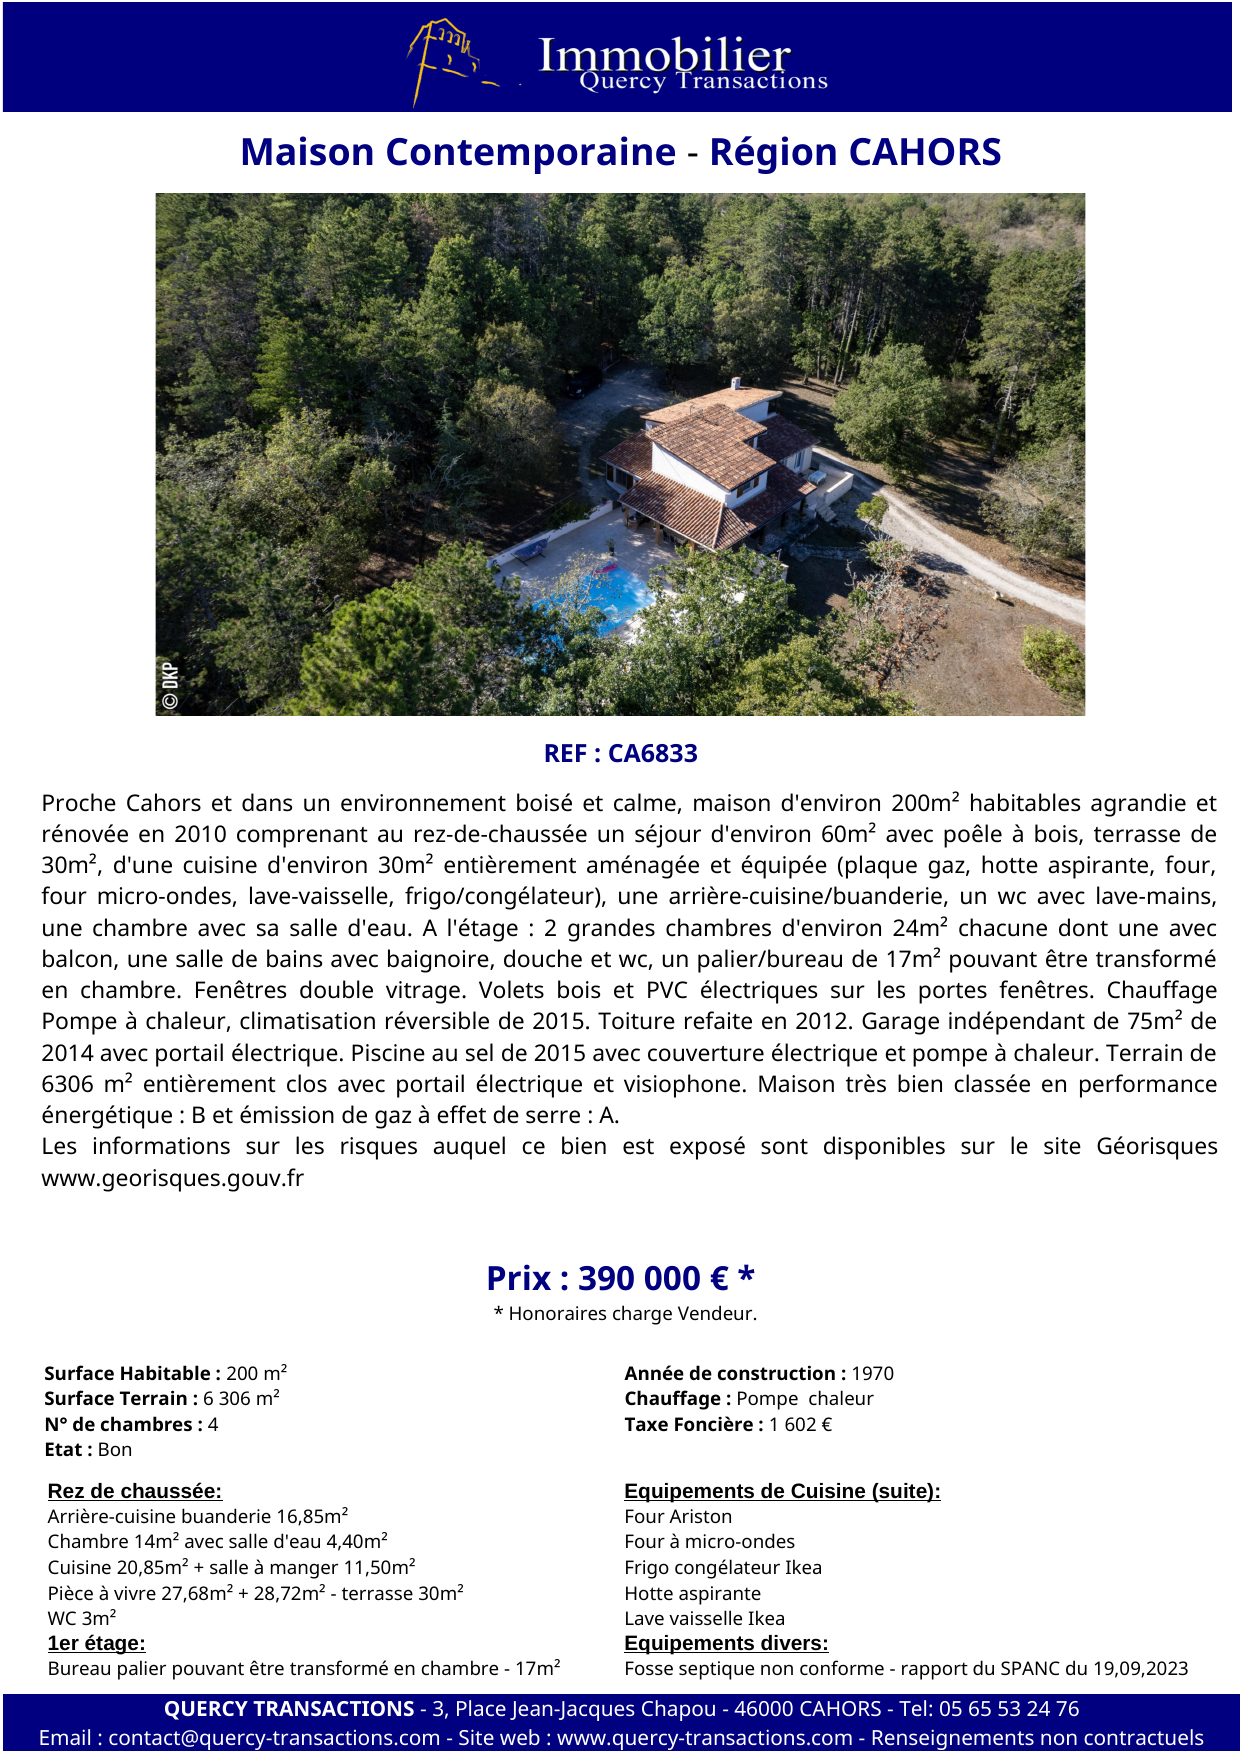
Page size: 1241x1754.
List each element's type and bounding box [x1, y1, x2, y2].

picture [2, 2, 1232, 112]
picture [155, 193, 1086, 716]
table_header [3, 114, 1238, 1680]
